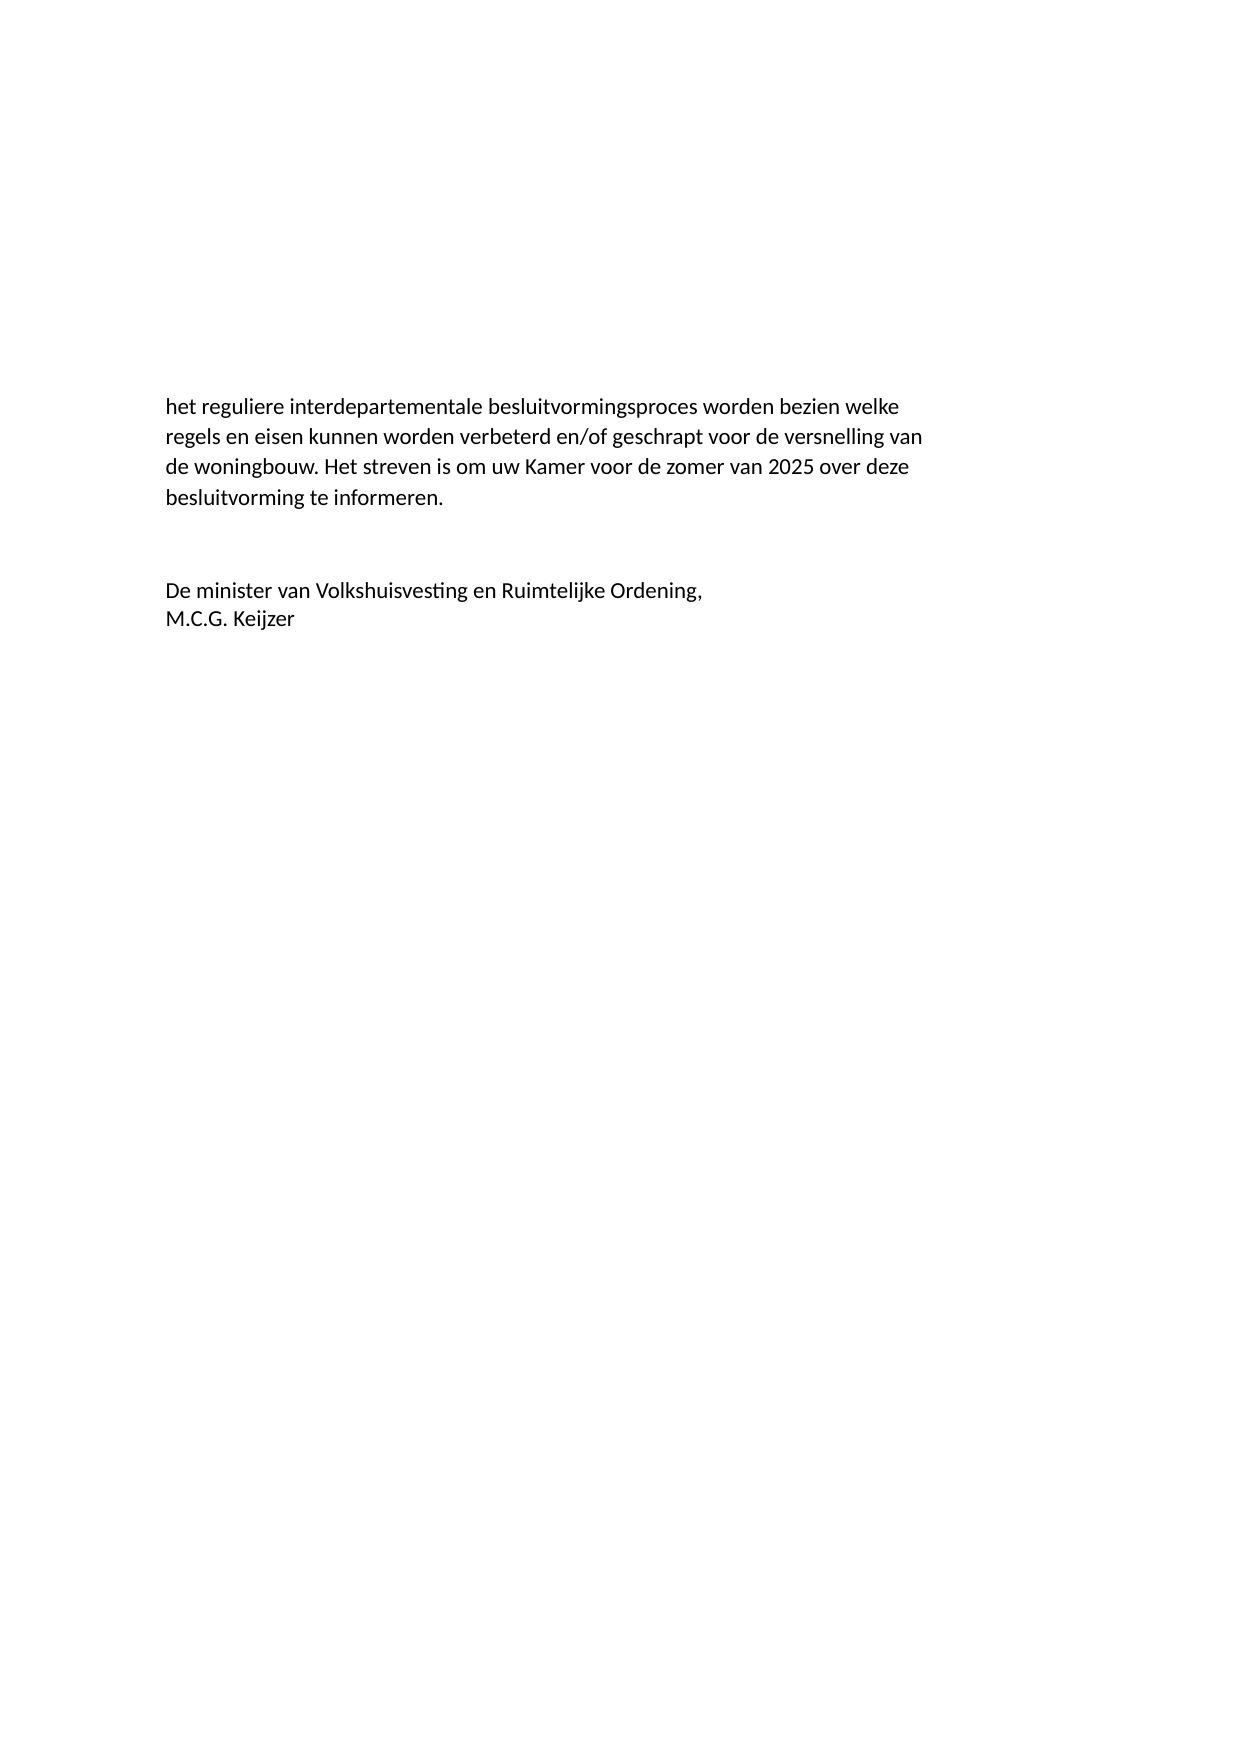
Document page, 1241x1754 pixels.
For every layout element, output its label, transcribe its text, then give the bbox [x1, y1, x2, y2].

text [165, 392, 951, 511]
text M.C.G. Keijzer [165, 604, 951, 632]
text De minister van Volkshuisvesting en Ruimtelijke Ordening, [165, 576, 951, 604]
